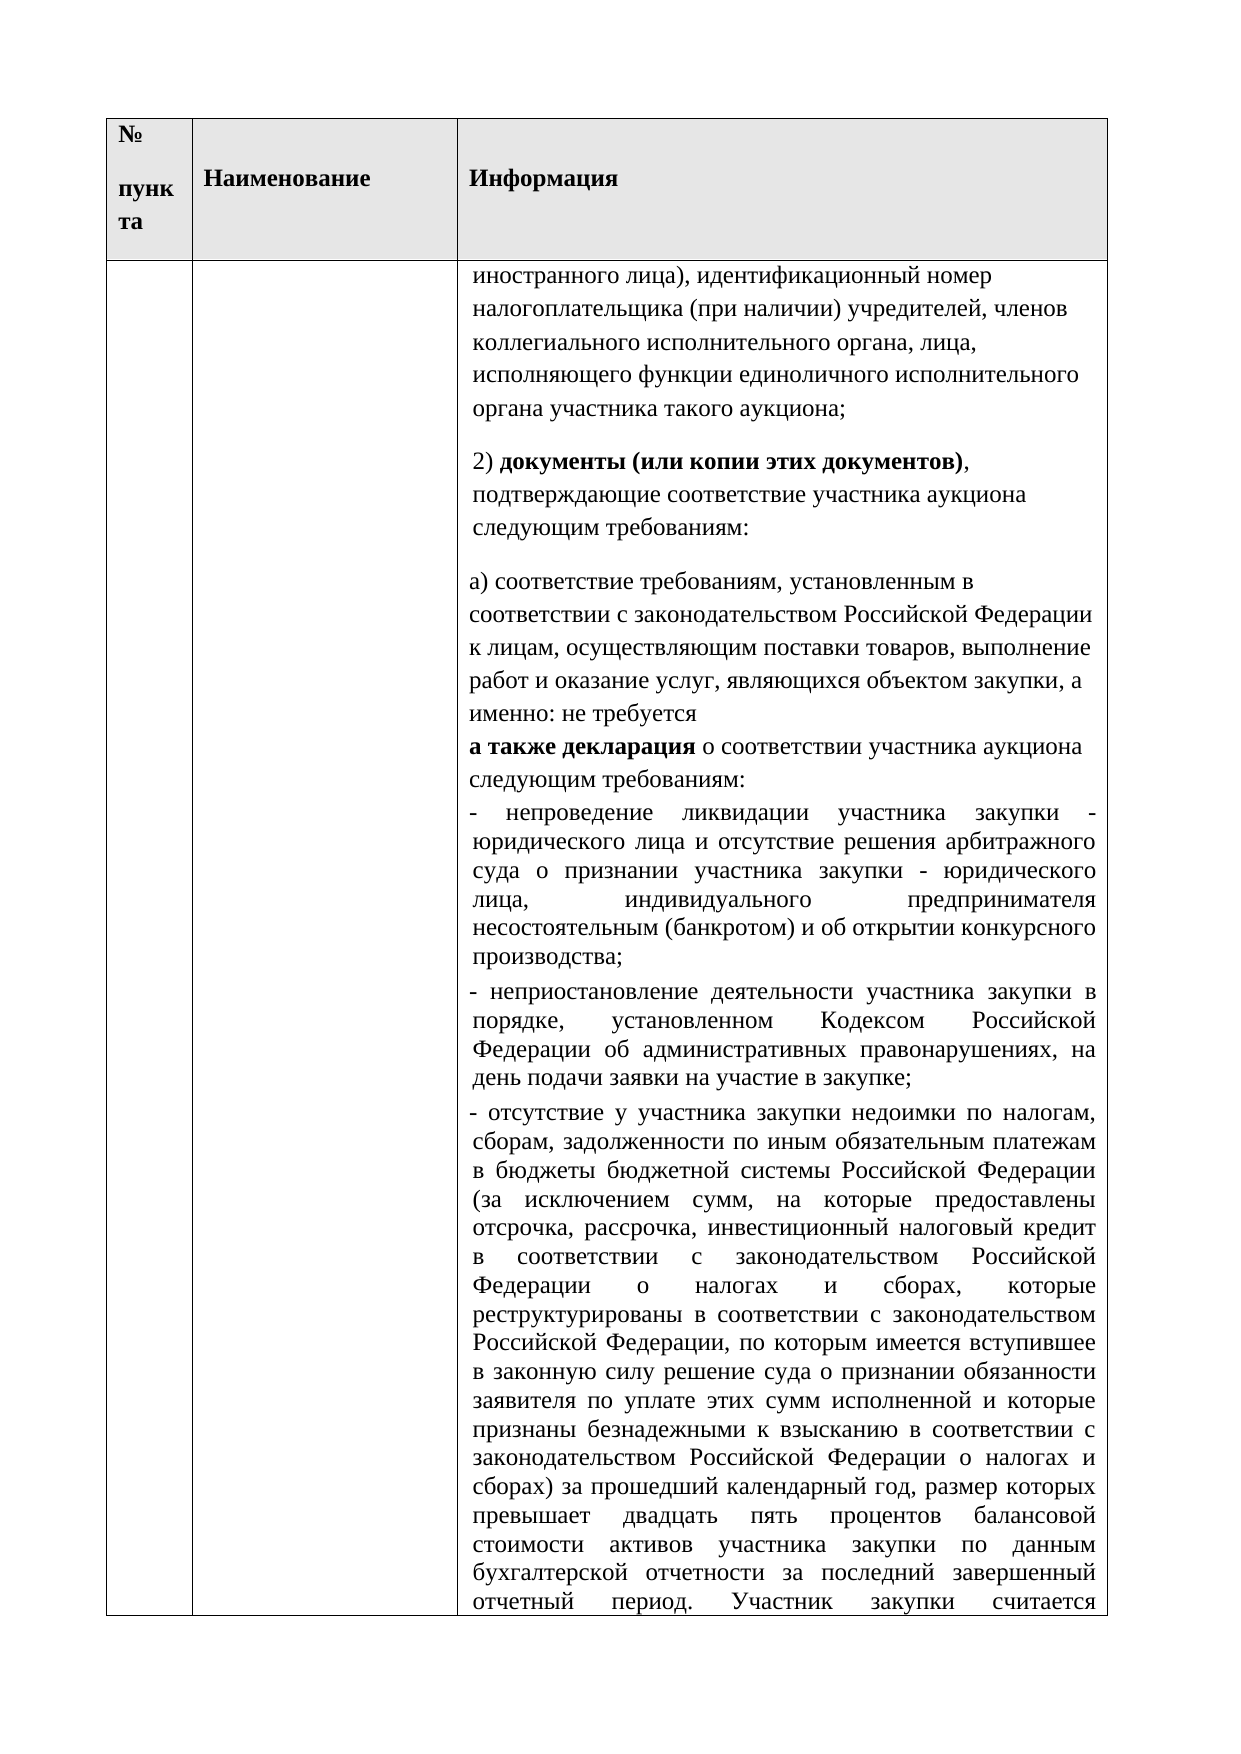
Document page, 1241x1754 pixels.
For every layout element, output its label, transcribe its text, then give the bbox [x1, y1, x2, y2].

table_header № пункта [107, 119, 192, 259]
table_header Наименование [193, 119, 457, 259]
table_header Информация [458, 119, 1107, 259]
table_cell [107, 261, 192, 1615]
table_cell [193, 261, 457, 1615]
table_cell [458, 261, 1107, 1615]
